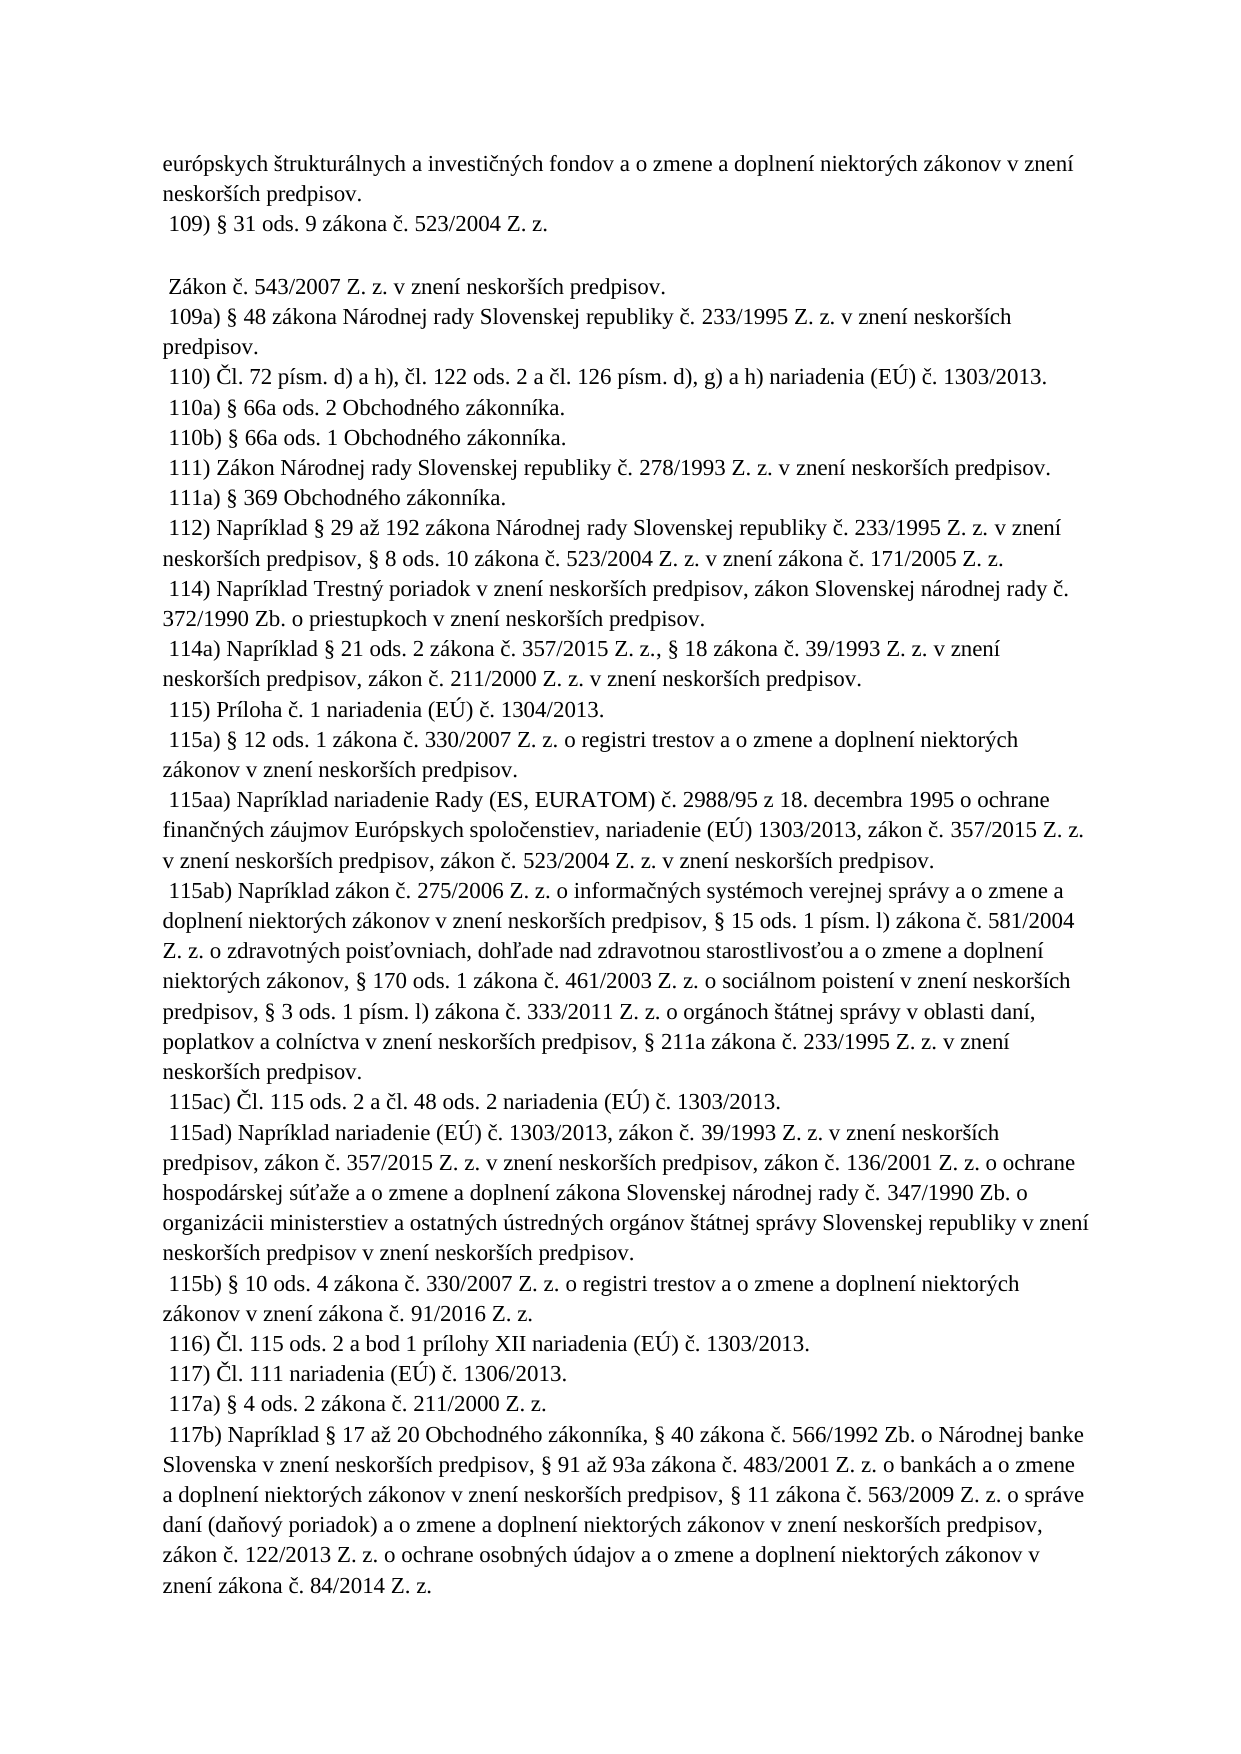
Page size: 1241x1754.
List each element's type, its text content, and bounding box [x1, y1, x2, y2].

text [162, 150, 1090, 207]
text 117a) § 4 ods. 2 zákona č. 211/2000 Z. z. [162, 1391, 1090, 1417]
text 112) Napríklad § 29 až 192 zákona Národnej rady Slovenskej republiky č. 233/1995 Z. z. v znení neskorších predpisov, § 8 ods. 10 zákona č. 523/2004 Z. z. v znení zákona č. 171/2005 Z. z. [162, 514, 1090, 571]
text 115) Príloha č. 1 nariadenia (EÚ) č. 1304/2013. [162, 696, 1090, 722]
text 114) Napríklad Trestný poriadok v znení neskorších predpisov, zákon Slovenskej národnej rady č. 372/1990 Zb. o priestupkoch v znení neskorších predpisov. [162, 575, 1090, 631]
text 109a) § 48 zákona Národnej rady Slovenskej republiky č. 233/1995 Z. z. v znení neskorších predpisov. [162, 303, 1090, 359]
text 115b) § 10 ods. 4 zákona č. 330/2007 Z. z. o registri trestov a o zmene a doplnení niektorých zákonov v znení zákona č. 91/2016 Z. z. [162, 1270, 1090, 1326]
text 115ad) Napríklad nariadenie (EÚ) č. 1303/2013, zákon č. 39/1993 Z. z. v znení neskorších predpisov, zákon č. 357/2015 Z. z. v znení neskorších predpisov, zákon č. 136/2001 Z. z. o ochrane hospodárskej súťaže a o zmene a doplnení zákona Slovenskej národnej rady č. 347/1990 Zb. o organizácii ministerstiev a ostatných ústredných orgánov štátnej správy Slovenskej republiky v znení neskorších predpisov v znení neskorších predpisov. [162, 1119, 1090, 1266]
text 110) Čl. 72 písm. d) a h), čl. 122 ods. 2 a čl. 126 písm. d), g) a h) nariadenia (EÚ) č. 1303/2013. [162, 363, 1090, 390]
text 115ac) Čl. 115 ods. 2 a čl. 48 ods. 2 nariadenia (EÚ) č. 1303/2013. [162, 1088, 1090, 1115]
text 111) Zákon Národnej rady Slovenskej republiky č. 278/1993 Z. z. v znení neskorších predpisov. [162, 454, 1090, 480]
text 117) Čl. 111 nariadenia (EÚ) č. 1306/2013. [162, 1360, 1090, 1387]
text 117b) Napríklad § 17 až 20 Obchodného zákonníka, § 40 zákona č. 566/1992 Zb. o Národnej banke Slovenska v znení neskorších predpisov, § 91 až 93a zákona č. 483/2001 Z. z. o bankách a o zmene a doplnení niektorých zákonov v znení neskorších predpisov, § 11 zákona č. 563/2009 Z. z. o správe daní (daňový poriadok) a o zmene a doplnení niektorých zákonov v znení neskorších predpisov, zákon č. 122/2013 Z. z. o ochrane osobných údajov a o zmene a doplnení niektorých zákonov v znení zákona č. 84/2014 Z. z. [162, 1421, 1090, 1598]
text 115ab) Napríklad zákon č. 275/2006 Z. z. o informačných systémoch verejnej správy a o zmene a doplnení niektorých zákonov v znení neskorších predpisov, § 15 ods. 1 písm. l) zákona č. 581/2004 Z. z. o zdravotných poisťovniach, dohľade nad zdravotnou starostlivosťou a o zmene a doplnení niektorých zákonov, § 170 ods. 1 zákona č. 461/2003 Z. z. o sociálnom poistení v znení neskorších predpisov, § 3 ods. 1 písm. l) zákona č. 333/2011 Z. z. o orgánoch štátnej správy v oblasti daní, poplatkov a colníctva v znení neskorších predpisov, § 211a zákona č. 233/1995 Z. z. v znení neskorších predpisov. [162, 877, 1090, 1084]
text 115a) § 12 ods. 1 zákona č. 330/2007 Z. z. o registri trestov a o zmene a doplnení niektorých zákonov v znení neskorších predpisov. [162, 726, 1090, 782]
text 111a) § 369 Obchodného zákonníka. [162, 484, 1090, 511]
text 110b) § 66a ods. 1 Obchodného zákonníka. [162, 424, 1090, 450]
text 110a) § 66a ods. 2 Obchodného zákonníka. [162, 394, 1090, 420]
text 115aa) Napríklad nariadenie Rady (ES, EURATOM) č. 2988/95 z 18. decembra 1995 o ochrane finančných záujmov Európskych spoločenstiev, nariadenie (EÚ) 1303/2013, zákon č. 357/2015 Z. z. v znení neskorších predpisov, zákon č. 523/2004 Z. z. v znení neskorších predpisov. [162, 786, 1090, 873]
text Zákon č. 543/2007 Z. z. v znení neskorších predpisov. [162, 273, 1090, 299]
text 114a) Napríklad § 21 ods. 2 zákona č. 357/2015 Z. z., § 18 zákona č. 39/1993 Z. z. v znení neskorších predpisov, zákon č. 211/2000 Z. z. v znení neskorších predpisov. [162, 635, 1090, 692]
text 109) § 31 ods. 9 zákona č. 523/2004 Z. z. [162, 210, 1090, 237]
text 116) Čl. 115 ods. 2 a bod 1 prílohy XII nariadenia (EÚ) č. 1303/2013. [162, 1330, 1090, 1356]
